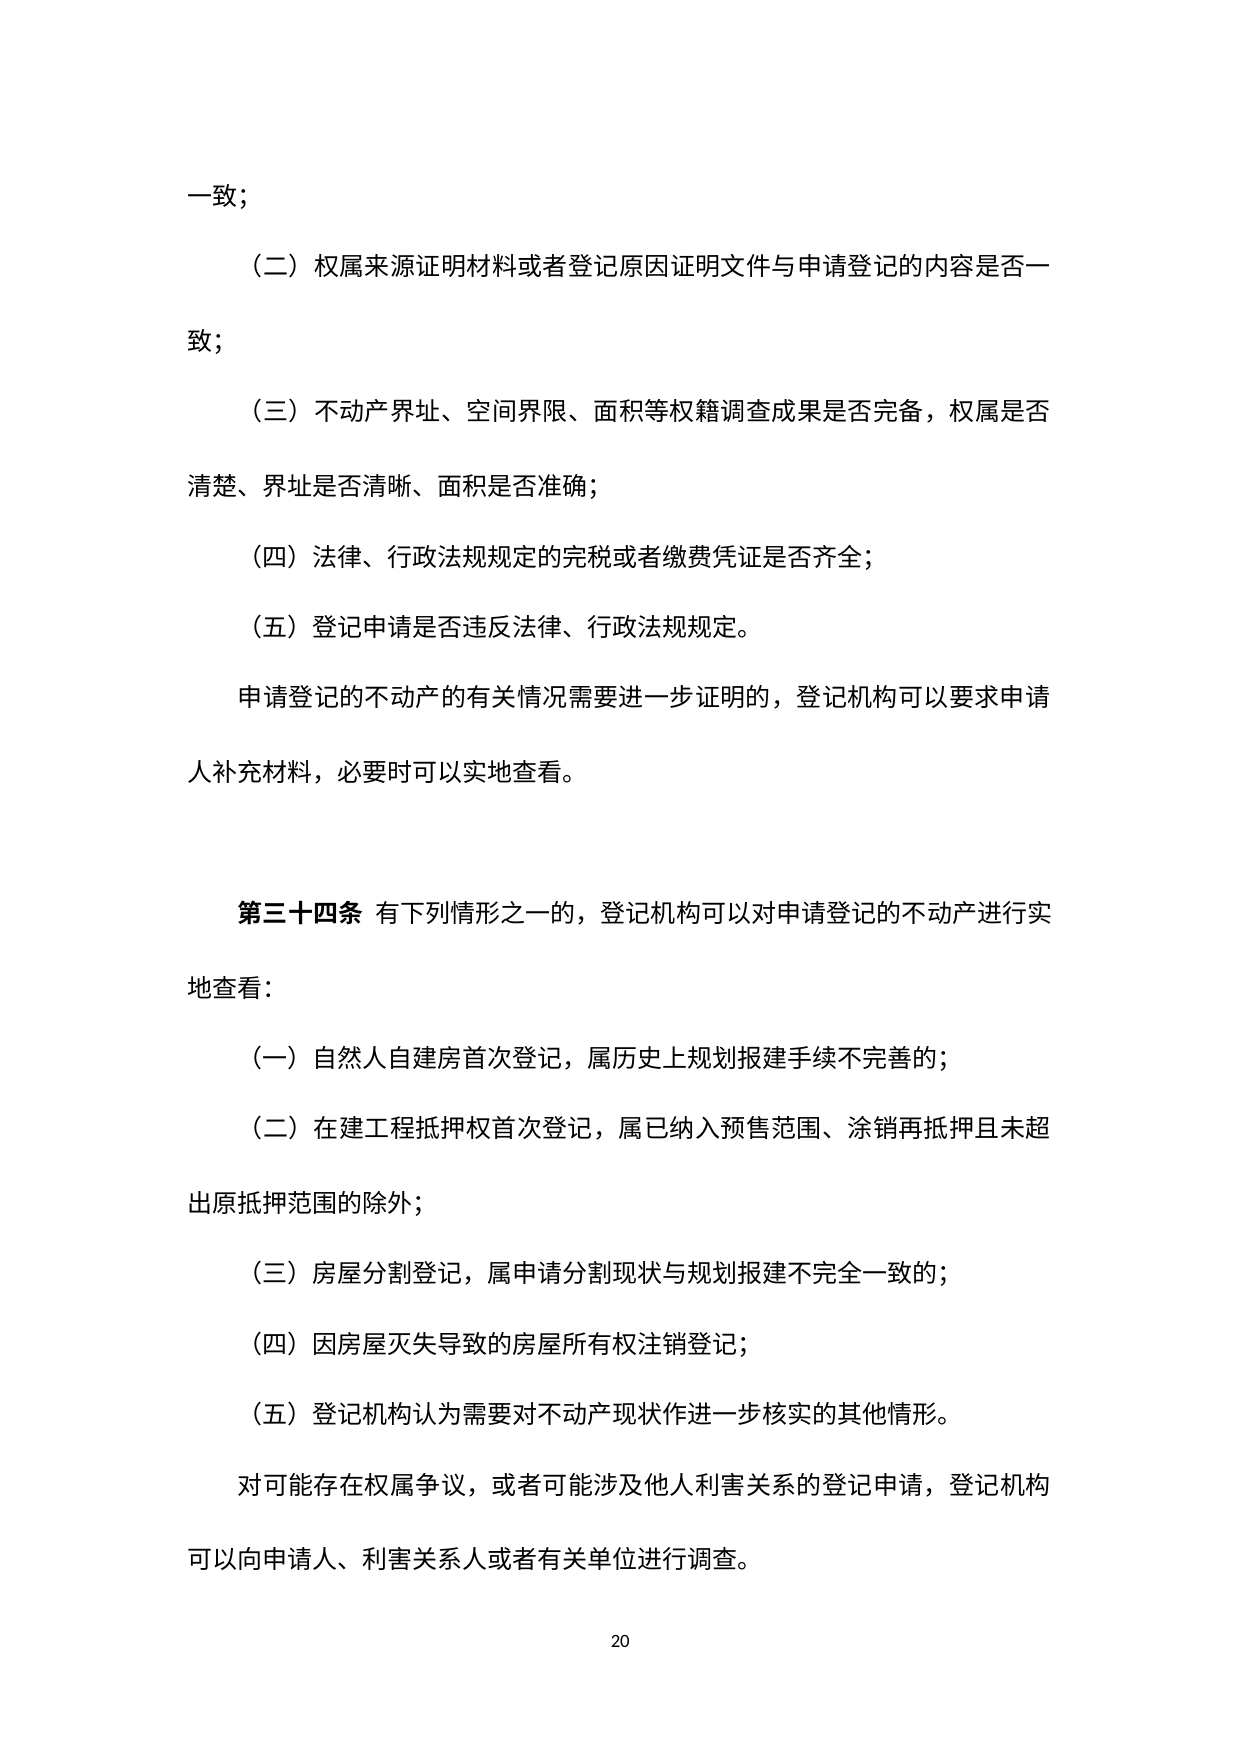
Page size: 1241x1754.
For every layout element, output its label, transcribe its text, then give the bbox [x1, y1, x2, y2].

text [187, 162, 1053, 227]
text 第三十四条 有下列情形之一的，登记机构可以对申请登记的不动产进行实地查看： [187, 879, 1053, 1019]
text （二）在建工程抵押权首次登记，属已纳入预售范围、涂销再抵押且未超出原抵押范围的除外； [187, 1094, 1053, 1234]
text （五）登记机构认为需要对不动产现状作进一步核实的其他情形。 [187, 1380, 1053, 1445]
text 申请登记的不动产的有关情况需要进一步证明的，登记机构可以要求申请人补充材料，必要时可以实地查看。 [187, 663, 1053, 803]
text 对可能存在权属争议，或者可能涉及他人利害关系的登记申请，登记机构可以向申请人、利害关系人或者有关单位进行调查。 [187, 1451, 1053, 1591]
text （三）不动产界址、空间界限、面积等权籍调查成果是否完备，权属是否清楚、界址是否清晰、面积是否准确； [187, 377, 1053, 517]
text （五）登记申请是否违反法律、行政法规规定。 [187, 593, 1053, 658]
text （二）权属来源证明材料或者登记原因证明文件与申请登记的内容是否一致； [187, 232, 1053, 372]
text （一）自然人自建房首次登记，属历史上规划报建手续不完善的； [187, 1024, 1053, 1089]
text （四）法律、行政法规规定的完税或者缴费凭证是否齐全； [187, 523, 1053, 588]
text （三）房屋分割登记，属申请分割现状与规划报建不完全一致的； [187, 1239, 1053, 1304]
text （四）因房屋灭失导致的房屋所有权注销登记； [187, 1310, 1053, 1375]
